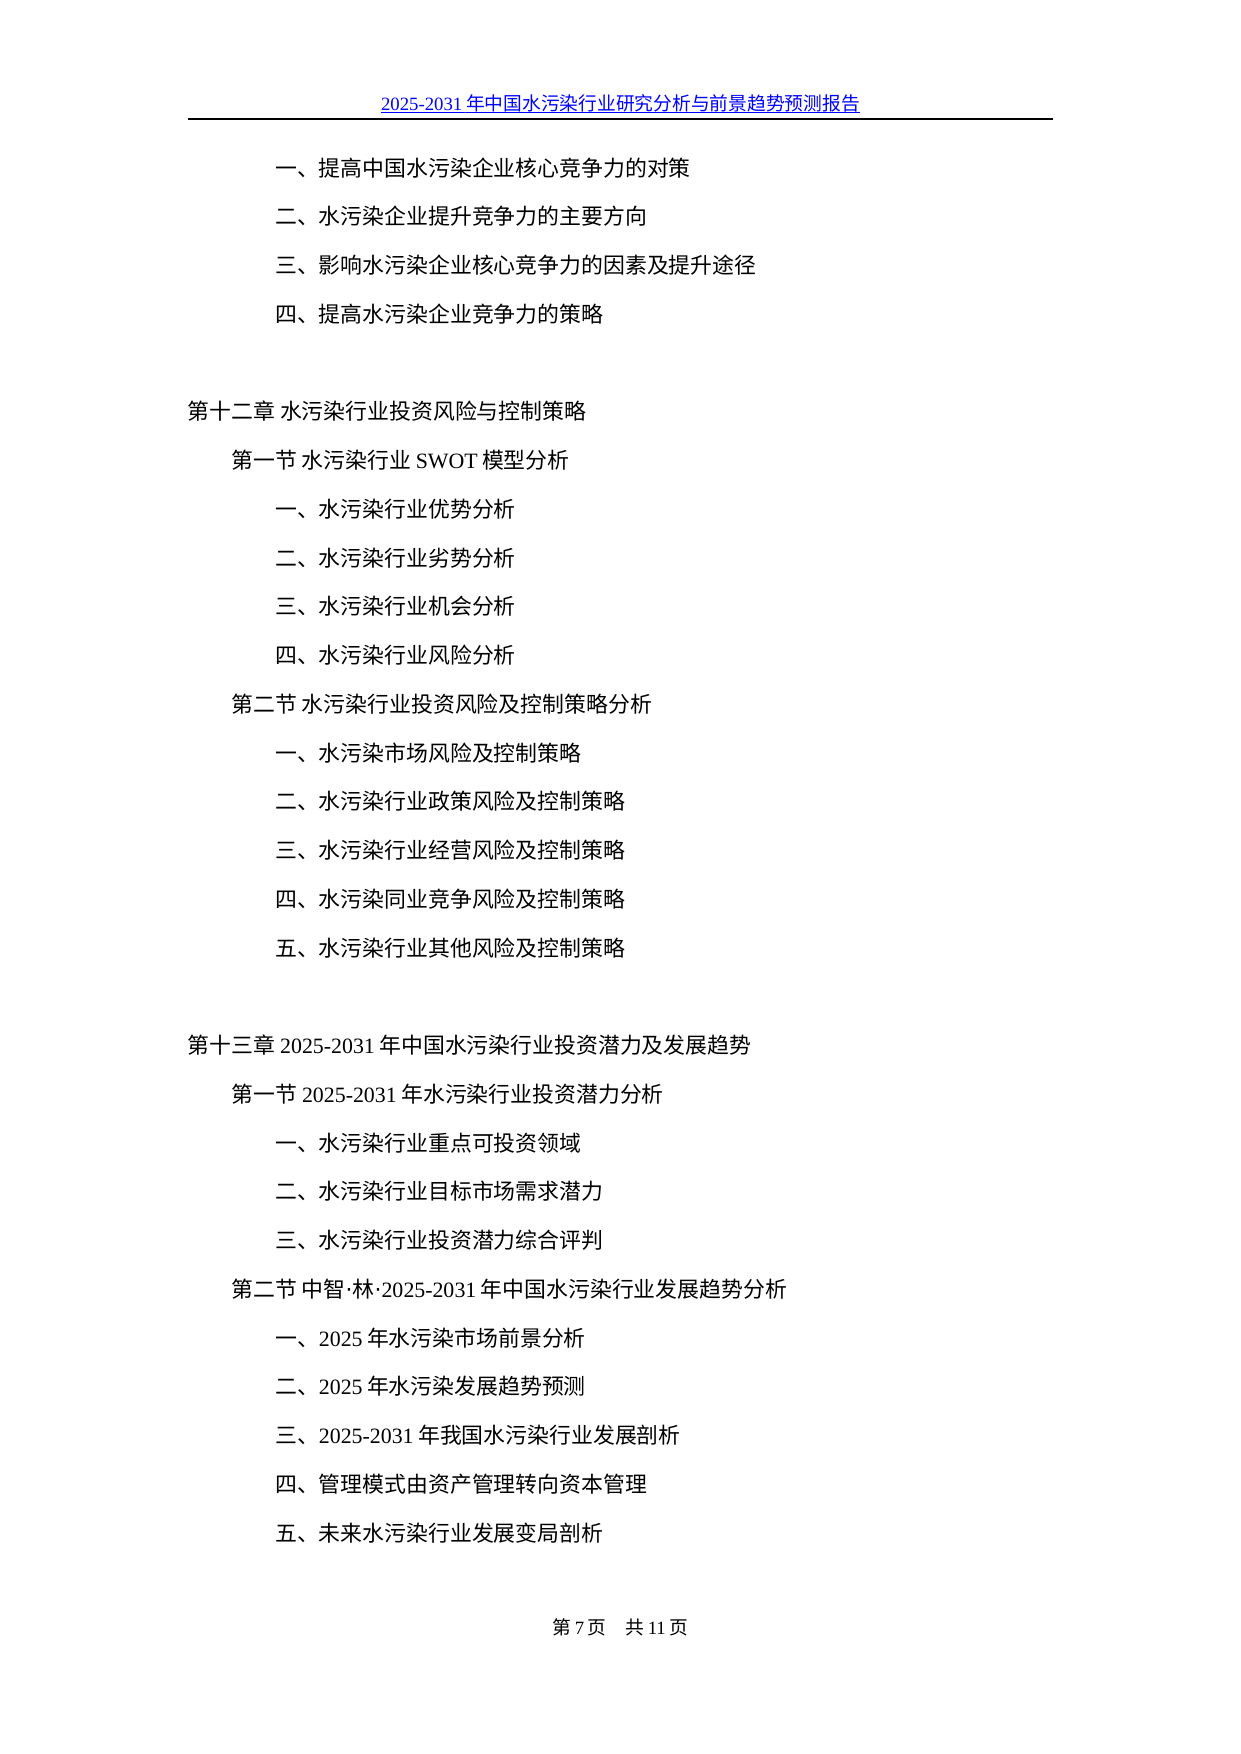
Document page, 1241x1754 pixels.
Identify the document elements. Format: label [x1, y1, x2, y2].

text [187, 150, 1053, 1548]
